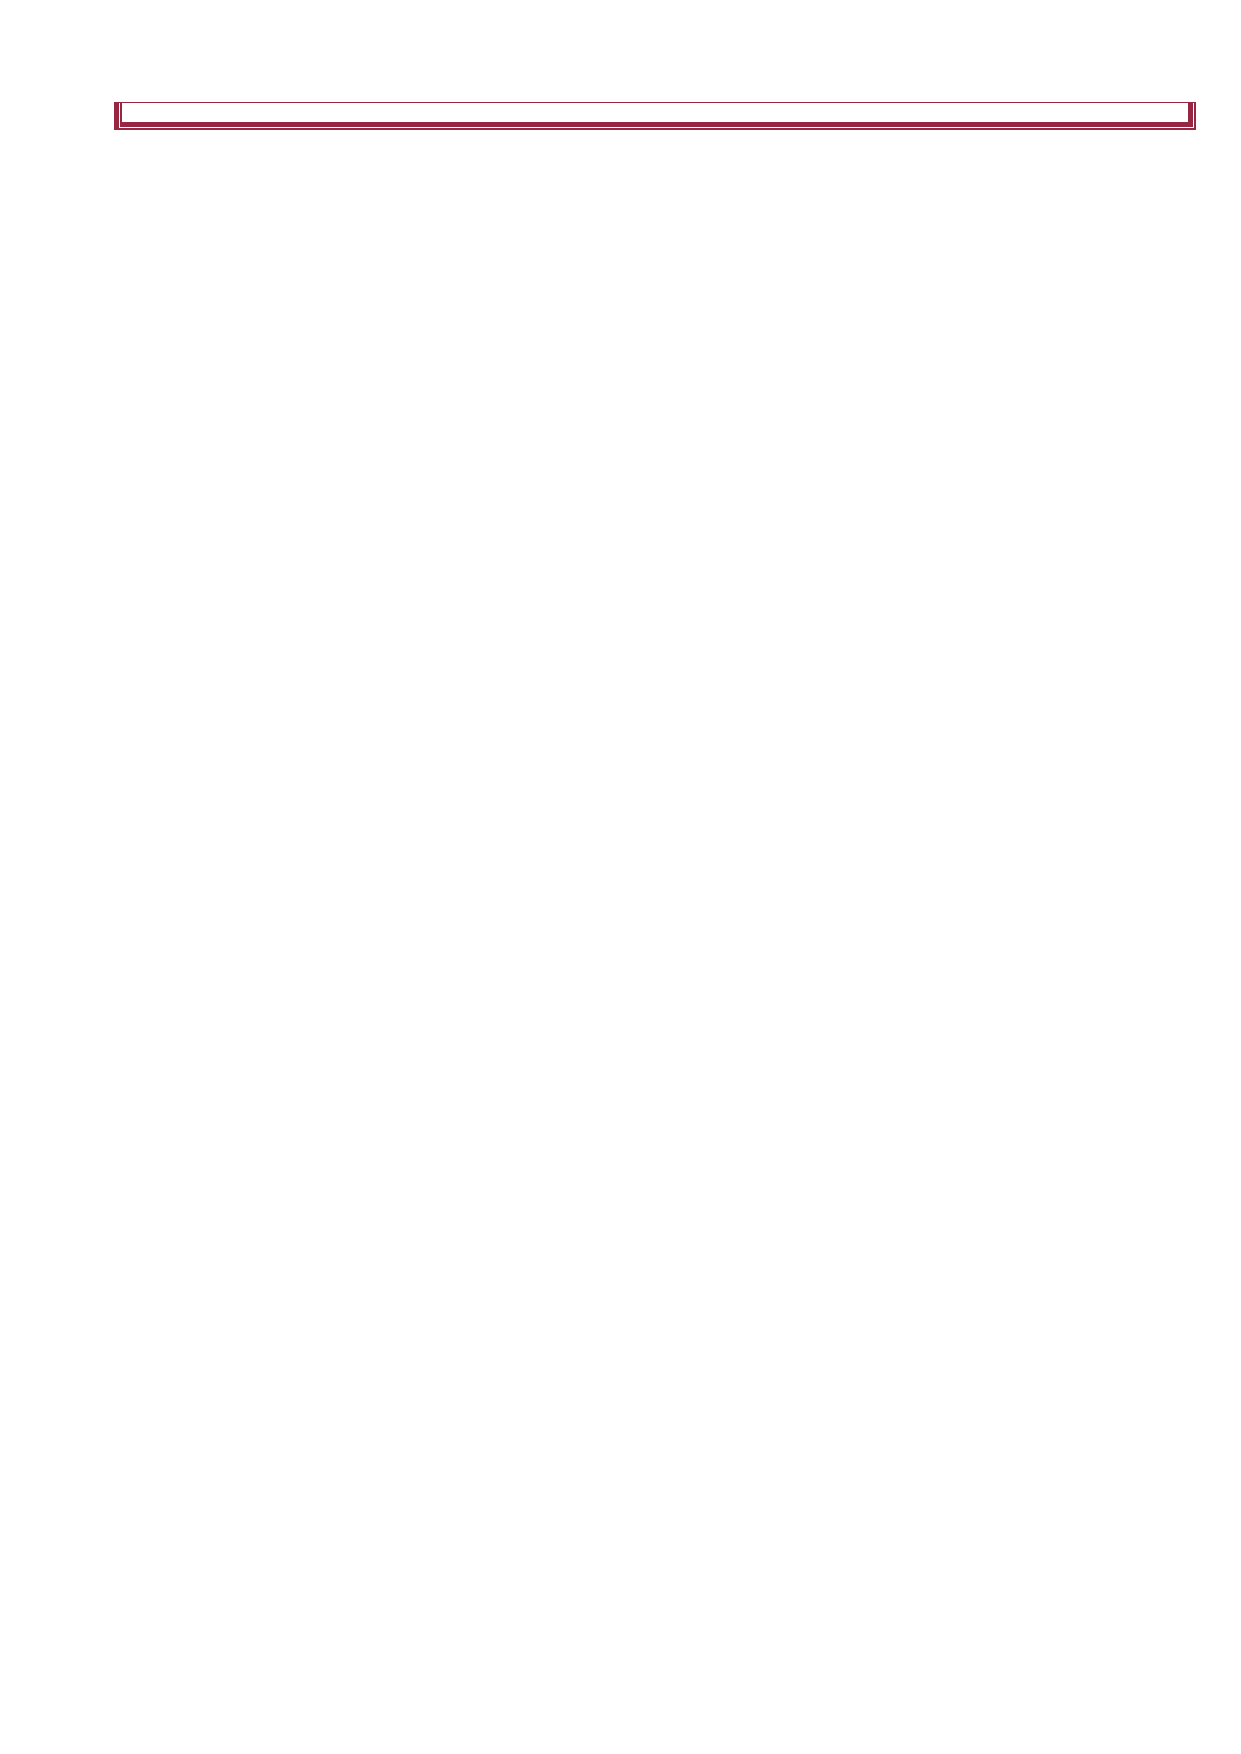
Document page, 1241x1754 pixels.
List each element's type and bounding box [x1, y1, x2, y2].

table_cell [122, 103, 1188, 122]
